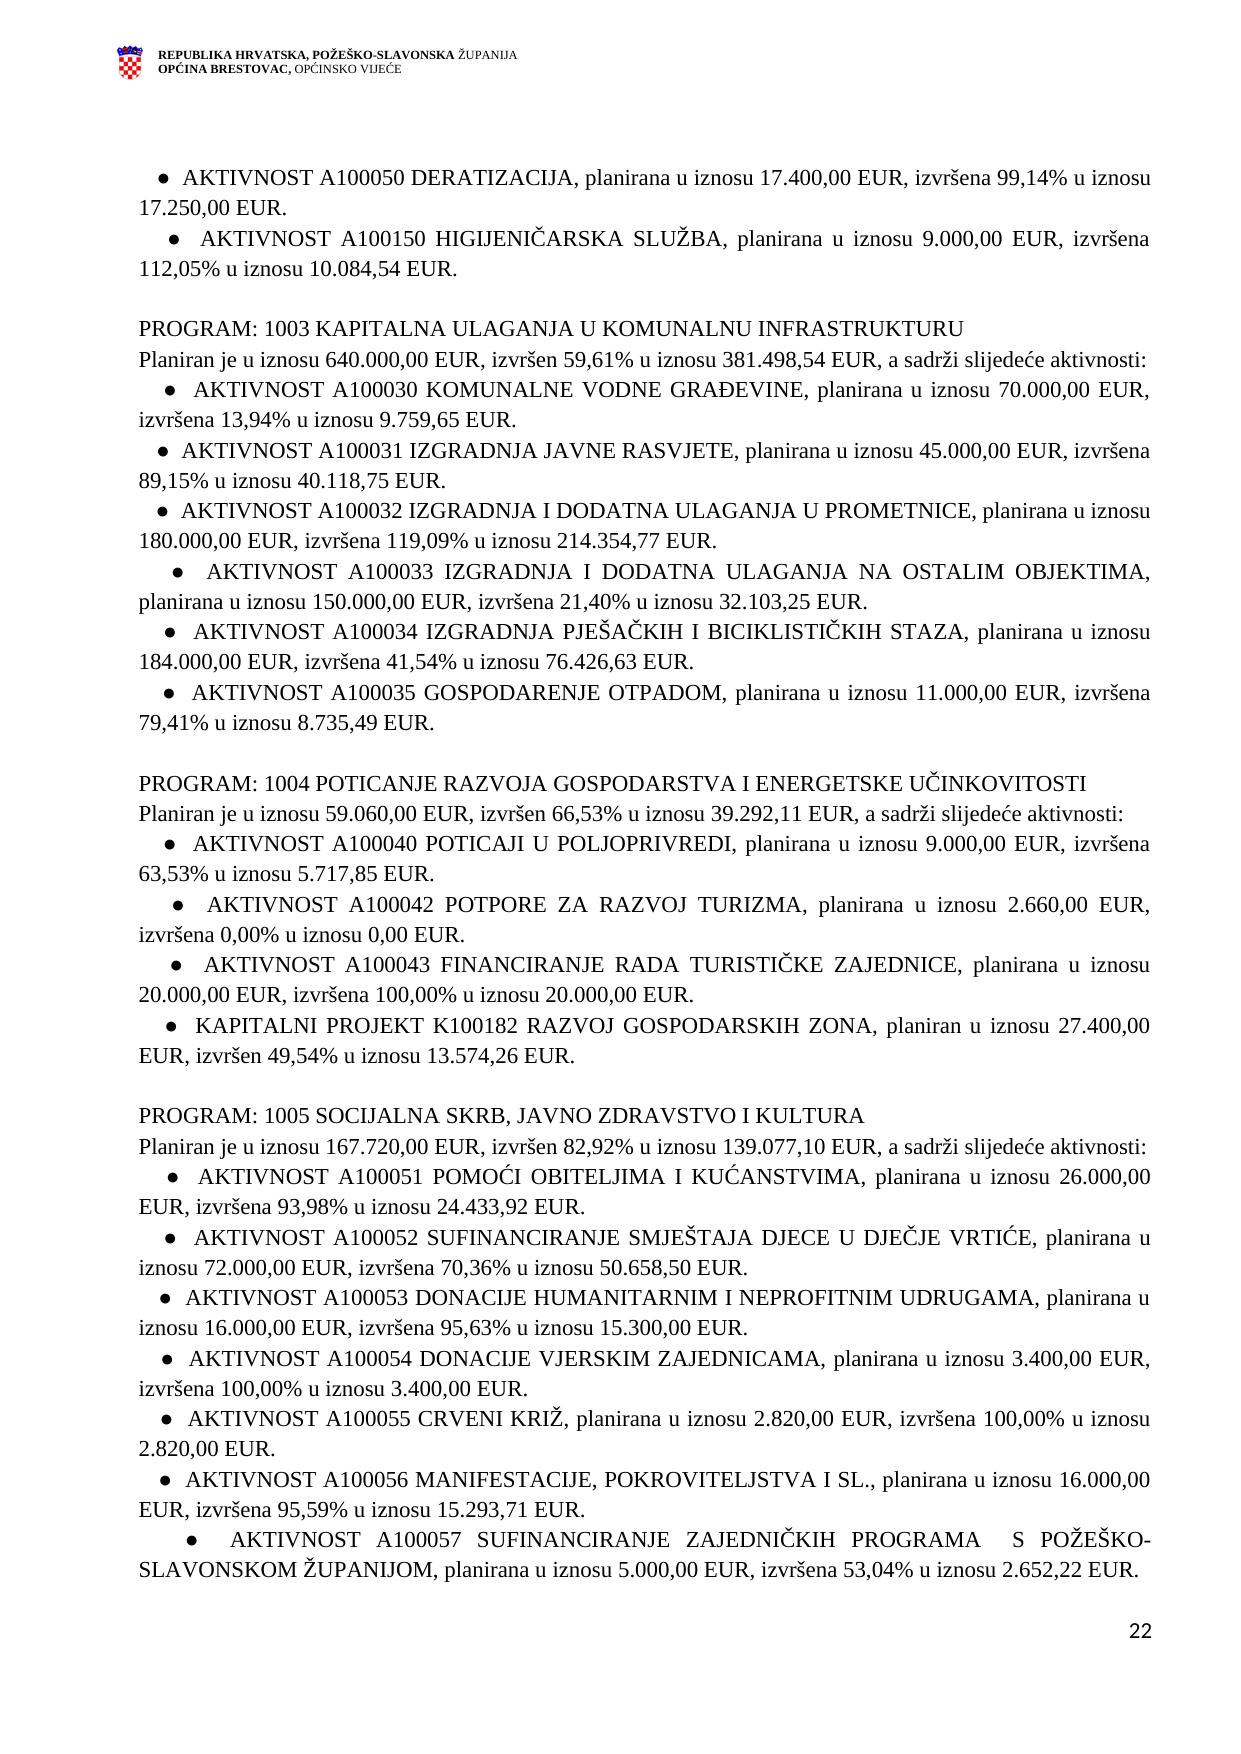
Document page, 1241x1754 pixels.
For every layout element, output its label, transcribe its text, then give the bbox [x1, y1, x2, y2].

text ● AKTIVNOST A100050 DERATIZACIJA, planirana u iznosu 17.400,00 EUR, izvršena 99,14% u iznosu 17.250,00 EUR. [138, 164, 1152, 221]
text PROGRAM: 1003 KAPITALNA ULAGANJA U KOMUNALNU INFRASTRUKTURU [138, 316, 1152, 342]
text ● AKTIVNOST A100054 DONACIJE VJERSKIM ZAJEDNICAMA, planirana u iznosu 3.400,00 EUR, izvršena 100,00% u iznosu 3.400,00 EUR. [138, 1345, 1152, 1401]
picture [116, 44, 142, 80]
text ● AKTIVNOST A100056 MANIFESTACIJE, POKROVITELJSTVA I SL., planirana u iznosu 16.000,00 EUR, izvršena 95,59% u iznosu 15.293,71 EUR. [138, 1466, 1152, 1522]
text ● AKTIVNOST A100032 IZGRADNJA I DODATNA ULAGANJA U PROMETNICE, planirana u iznosu 180.000,00 EUR, izvršena 119,09% u iznosu 214.354,77 EUR. [138, 497, 1152, 554]
text ● AKTIVNOST A100042 POTPORE ZA RAZVOJ TURIZMA, planirana u iznosu 2.660,00 EUR, izvršena 0,00% u iznosu 0,00 EUR. [138, 891, 1152, 947]
text ● AKTIVNOST A100033 IZGRADNJA I DODATNA ULAGANJA NA OSTALIM OBJEKTIMA, planirana u iznosu 150.000,00 EUR, izvršena 21,40% u iznosu 32.103,25 EUR. [138, 558, 1152, 614]
text ● AKTIVNOST A100040 POTICAJI U POLJOPRIVREDI, planirana u iznosu 9.000,00 EUR, izvršena 63,53% u iznosu 5.717,85 EUR. [138, 830, 1152, 887]
text ● AKTIVNOST A100034 IZGRADNJA PJEŠAČKIH I BICIKLISTIČKIH STAZA, planirana u iznosu 184.000,00 EUR, izvršena 41,54% u iznosu 76.426,63 EUR. [138, 618, 1152, 675]
text ● AKTIVNOST A100031 IZGRADNJA JAVNE RASVJETE, planirana u iznosu 45.000,00 EUR, izvršena 89,15% u iznosu 40.118,75 EUR. [138, 437, 1152, 493]
text ● AKTIVNOST A100035 GOSPODARENJE OTPADOM, planirana u iznosu 11.000,00 EUR, izvršena 79,41% u iznosu 8.735,49 EUR. [138, 679, 1152, 735]
text ● AKTIVNOST A100030 KOMUNALNE VODNE GRAĐEVINE, planirana u iznosu 70.000,00 EUR, izvršena 13,94% u iznosu 9.759,65 EUR. [138, 376, 1152, 433]
text PROGRAM: 1004 POTICANJE RAZVOJA GOSPODARSTVA I ENERGETSKE UČINKOVITOSTI [138, 769, 1152, 796]
text ● AKTIVNOST A100052 SUFINANCIRANJE SMJEŠTAJA DJECE U DJEČJE VRTIĆE, planirana u iznosu 72.000,00 EUR, izvršena 70,36% u iznosu 50.658,50 EUR. [138, 1224, 1152, 1280]
text ● AKTIVNOST A100053 DONACIJE HUMANITARNIM I NEPROFITNIM UDRUGAMA, planirana u iznosu 16.000,00 EUR, izvršena 95,63% u iznosu 15.300,00 EUR. [138, 1284, 1152, 1341]
text Planiran je u iznosu 640.000,00 EUR, izvršen 59,61% u iznosu 381.498,54 EUR, a sadrži slijedeće aktivnosti: [138, 346, 1152, 372]
text ● AKTIVNOST A100057 SUFINANCIRANJE ZAJEDNIČKIH PROGRAMA S POŽEŠKO-SLAVONSKOM ŽUPANIJOM, planirana u iznosu 5.000,00 EUR, izvršena 53,04% u iznosu 2.652,22 EUR. [138, 1526, 1152, 1583]
text ● AKTIVNOST A100051 POMOĆI OBITELJIMA I KUĆANSTVIMA, planirana u iznosu 26.000,00 EUR, izvršena 93,98% u iznosu 24.433,92 EUR. [138, 1163, 1152, 1220]
text ● KAPITALNI PROJEKT K100182 RAZVOJ GOSPODARSKIH ZONA, planiran u iznosu 27.400,00 EUR, izvršen 49,54% u iznosu 13.574,26 EUR. [138, 1012, 1152, 1068]
text ● AKTIVNOST A100043 FINANCIRANJE RADA TURISTIČKE ZAJEDNICE, planirana u iznosu 20.000,00 EUR, izvršena 100,00% u iznosu 20.000,00 EUR. [138, 951, 1152, 1008]
text Planiran je u iznosu 167.720,00 EUR, izvršen 82,92% u iznosu 139.077,10 EUR, a sadrži slijedeće aktivnosti: [138, 1133, 1152, 1159]
text Planiran je u iznosu 59.060,00 EUR, izvršen 66,53% u iznosu 39.292,11 EUR, a sadrži slijedeće aktivnosti: [138, 800, 1152, 826]
text ● AKTIVNOST A100055 CRVENI KRIŽ, planirana u iznosu 2.820,00 EUR, izvršena 100,00% u iznosu 2.820,00 EUR. [138, 1405, 1152, 1462]
text ● AKTIVNOST A100150 HIGIJENIČARSKA SLUŽBA, planirana u iznosu 9.000,00 EUR, izvršena 112,05% u iznosu 10.084,54 EUR. [138, 225, 1152, 281]
text PROGRAM: 1005 SOCIJALNA SKRB, JAVNO ZDRAVSTVO I KULTURA [138, 1103, 1152, 1129]
